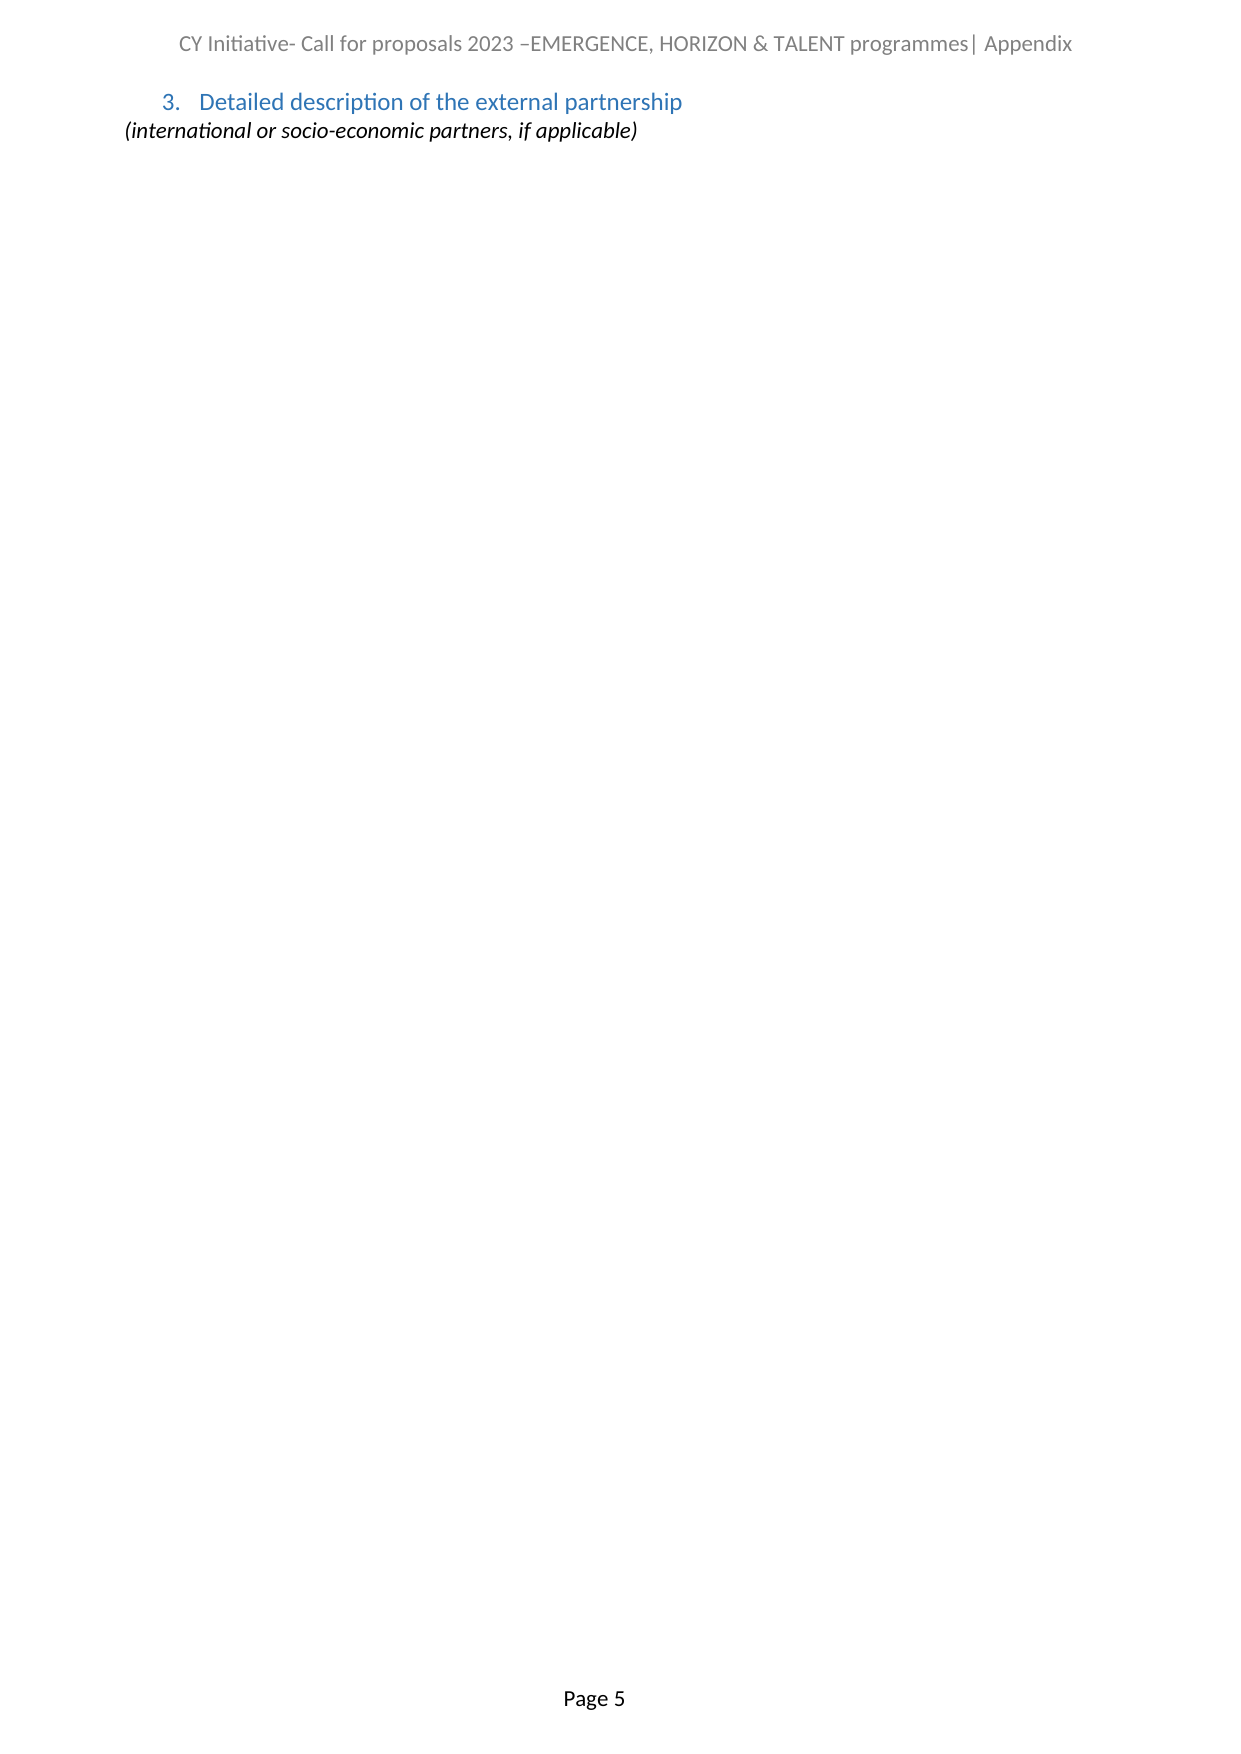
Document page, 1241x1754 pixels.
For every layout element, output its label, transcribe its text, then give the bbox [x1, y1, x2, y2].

subtitle Detailed description of the external partnership [162, 86, 1116, 116]
text (international or socio-economic partners, if applicable) [124, 116, 1116, 144]
